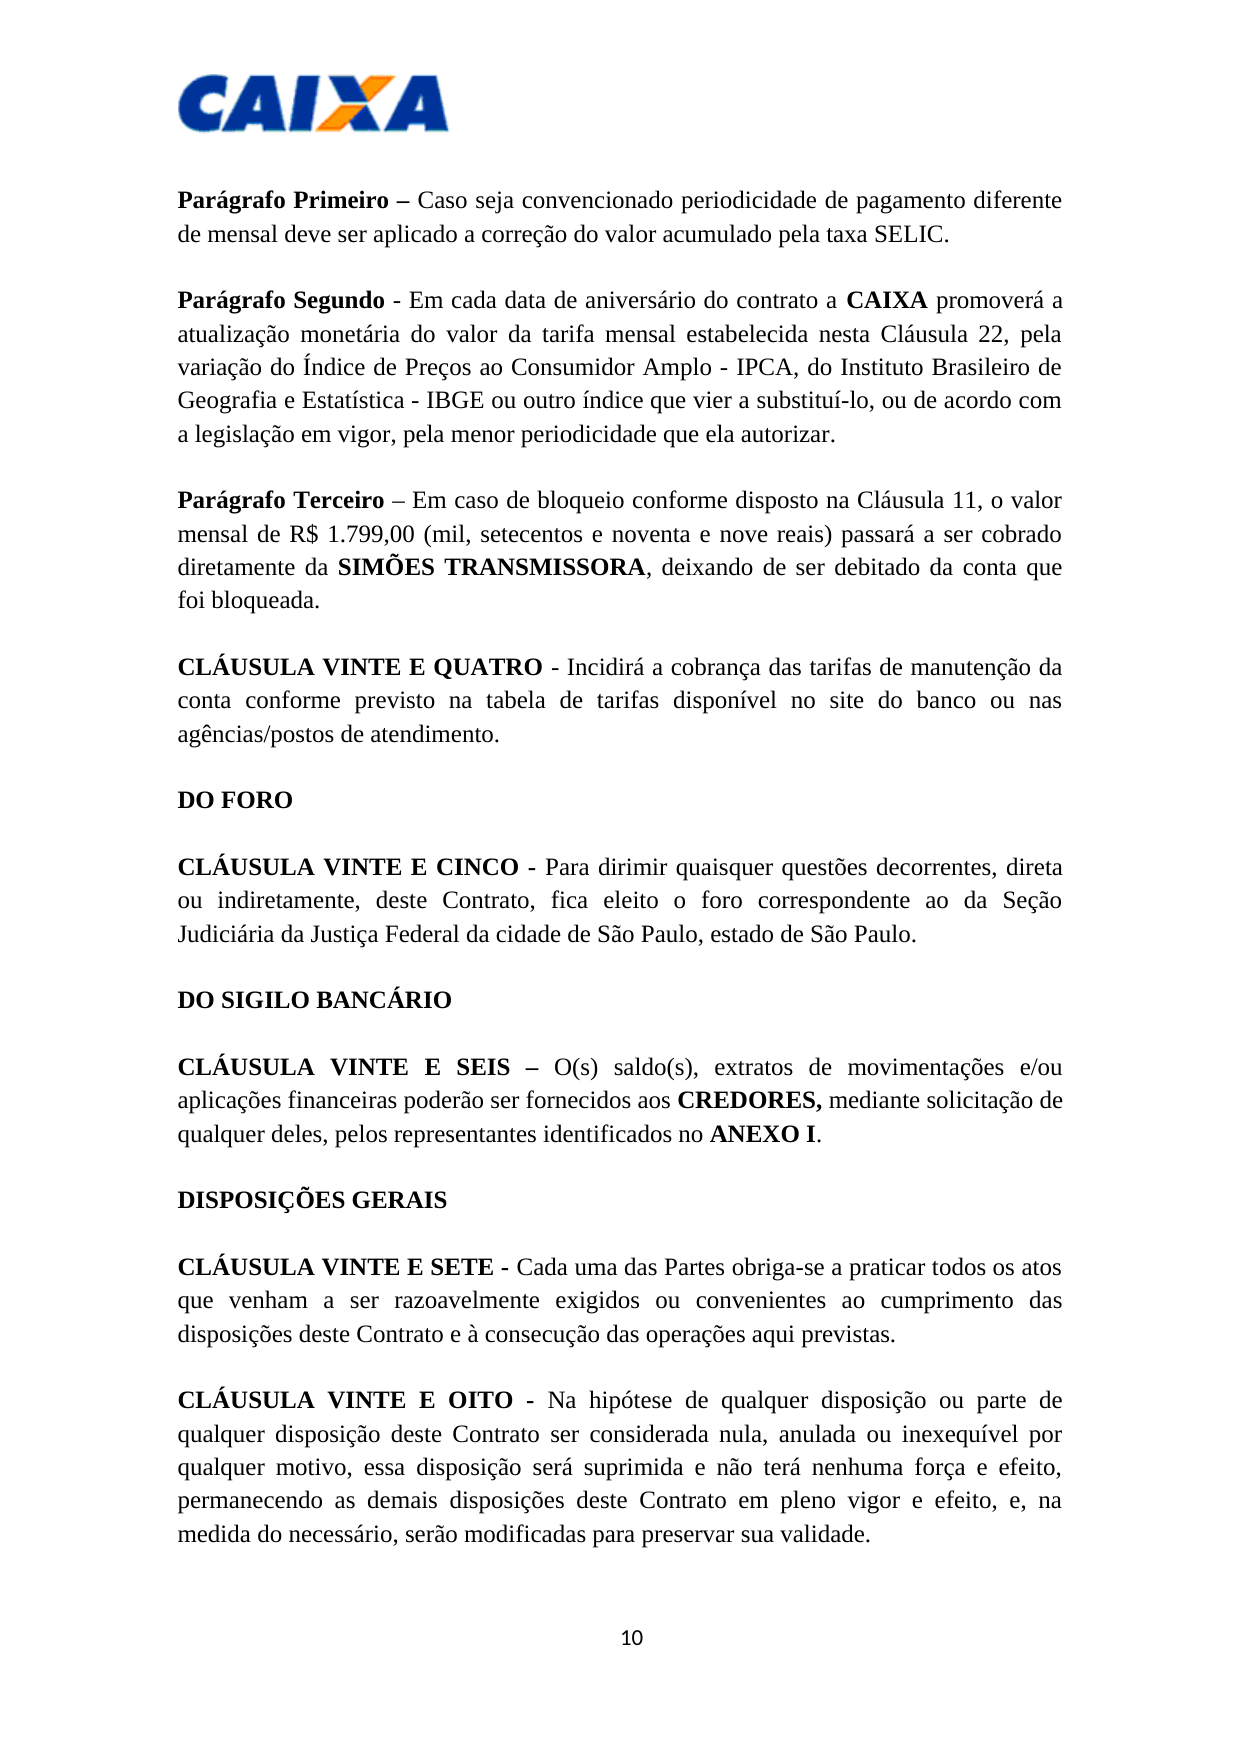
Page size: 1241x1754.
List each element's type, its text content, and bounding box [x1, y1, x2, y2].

text DO FORO [177, 781, 1063, 814]
text CLÁUSULA VINTE E SEIS – O(s) saldo(s), extratos de movimentações e/ou aplicações financeiras poderão ser fornecidos aos CREDORES, mediante solicitação de qualquer deles, pelos representantes identificados no ANEXO I. [177, 1048, 1063, 1148]
text CLÁUSULA VINTE E SETE - Cada uma das Partes obriga-se a praticar todos os atos que venham a ser razoavelmente exigidos ou convenientes ao cumprimento das disposições deste Contrato e à consecução das operações aqui previstas. [177, 1248, 1063, 1348]
text Parágrafo Terceiro – Em caso de bloqueio conforme disposto na Cláusula 11, o valor mensal de R$ 1.799,00 (mil, setecentos e noventa e nove reais) passará a ser cobrado diretamente da SIMÕES TRANSMISSORA, deixando de ser debitado da conta que foi bloqueada. [177, 481, 1063, 614]
text CLÁUSULA VINTE E OITO - Na hipótese de qualquer disposição ou parte de qualquer disposição deste Contrato ser considerada nula, anulada ou inexequível por qualquer motivo, essa disposição será suprimida e não terá nenhuma força e efeito, permanecendo as demais disposições deste Contrato em pleno vigor e efeito, e, na medida do necessário, serão modificadas para preservar sua validade. [177, 1381, 1063, 1548]
text DO SIGILO BANCÁRIO [177, 981, 1063, 1014]
text CLÁUSULA VINTE E CINCO - Para dirimir quaisquer questões decorrentes, direta ou indiretamente, deste Contrato, fica eleito o foro correspondente ao da Seção Judiciária da Justiça Federal da cidade de São Paulo, estado de São Paulo. [177, 848, 1063, 948]
text CLÁUSULA VINTE E QUATRO - Incidirá a cobrança das tarifas de manutenção da conta conforme previsto na tabela de tarifas disponível no site do banco ou nas agências/postos de atendimento. [177, 648, 1063, 748]
text Parágrafo Segundo - Em cada data de aniversário do contrato a CAIXA promoverá a atualização monetária do valor da tarifa mensal estabelecida nesta Cláusula 22, pela variação do Índice de Preços ao Consumidor Amplo - IPCA, do Instituto Brasileiro de Geografia e Estatística - IBGE ou outro índice que vier a substituí-lo, ou de acordo com a legislação em vigor, pela menor periodicidade que ela autorizar. [177, 281, 1063, 448]
text DISPOSIÇÕES GERAIS [177, 1181, 1063, 1214]
text Parágrafo Primeiro – Caso seja convencionado periodicidade de pagamento diferente de mensal deve ser aplicado a correção do valor acumulado pela taxa SELIC. [177, 181, 1063, 248]
